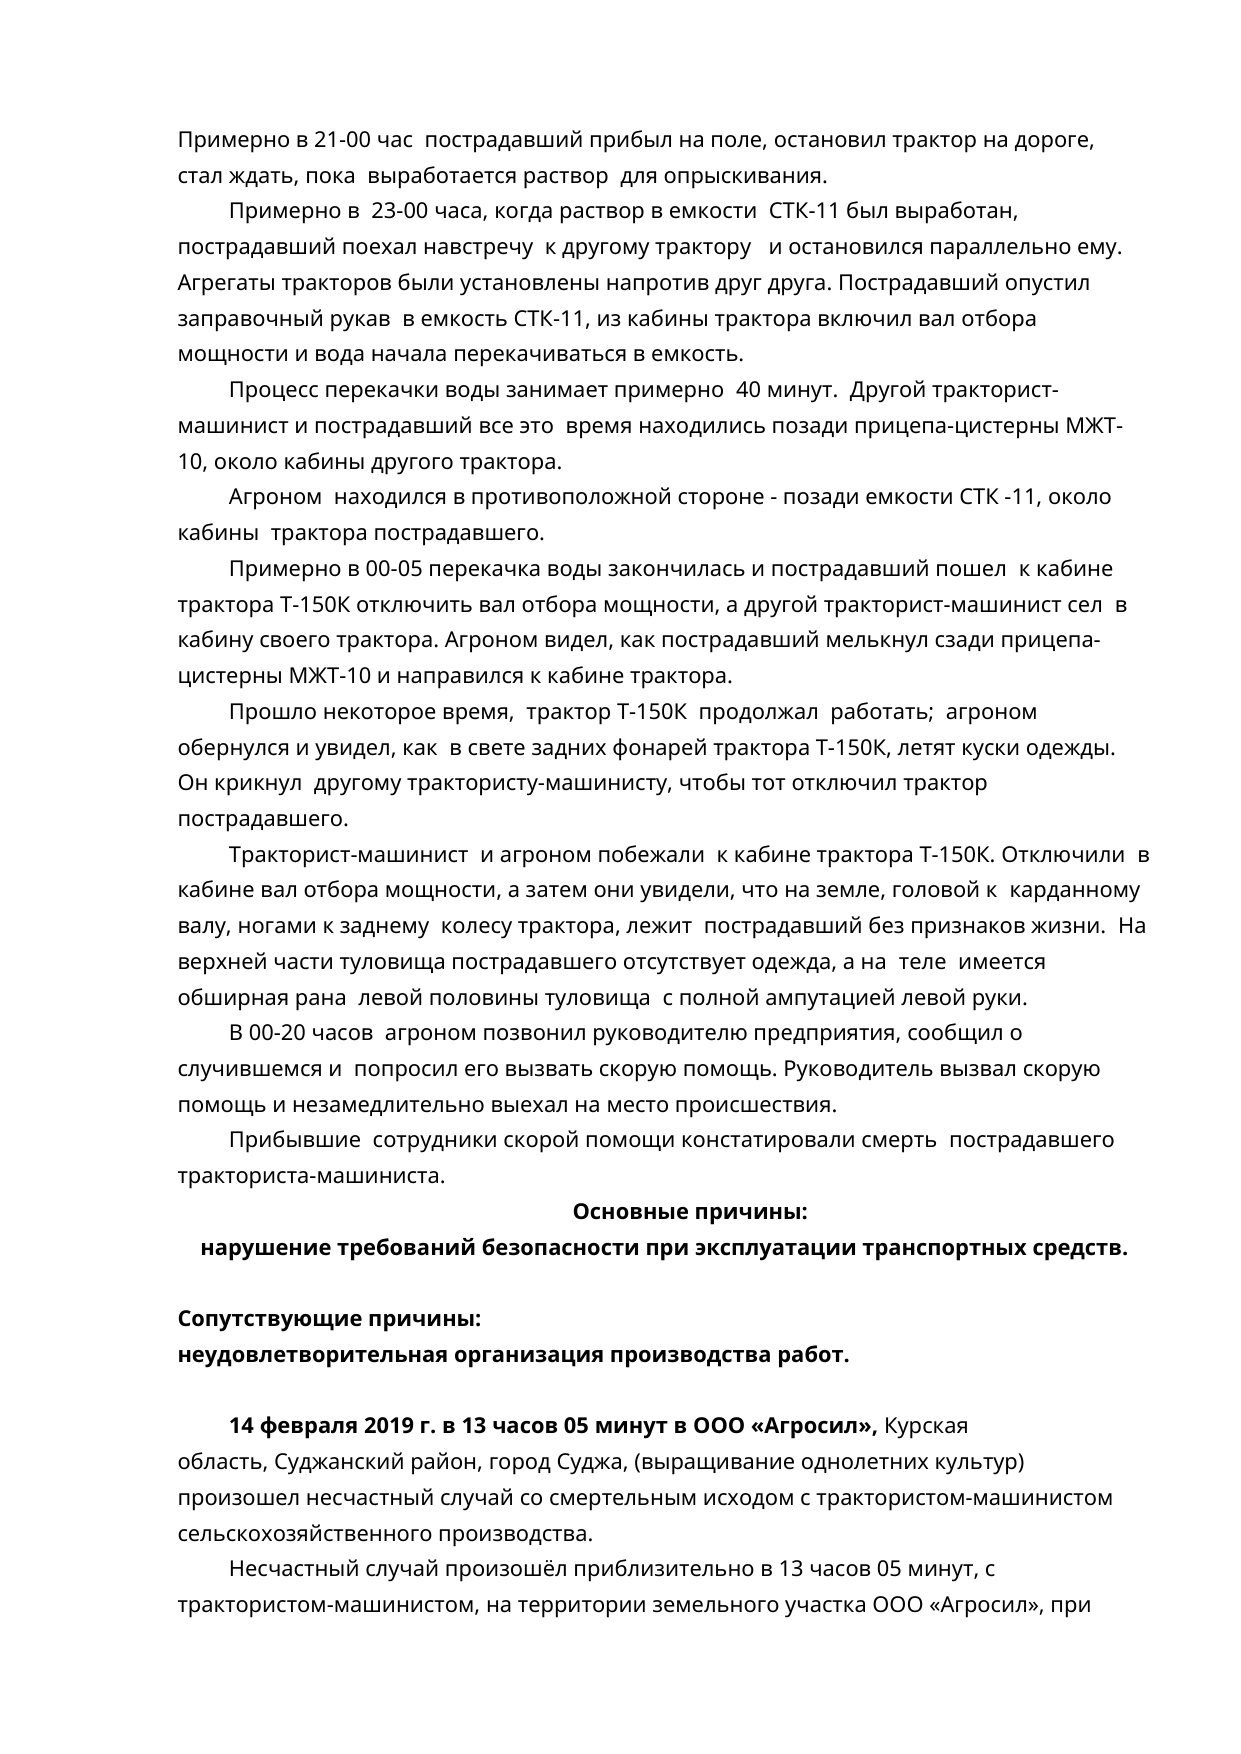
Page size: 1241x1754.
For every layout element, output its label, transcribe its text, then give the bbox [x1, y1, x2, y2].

text Основные причины: [177, 1190, 1152, 1226]
text Прошло некоторое время, трактор Т-150К продолжал работать; агроном обернулся и увидел, как в свете задних фонарей трактора Т-150К, летят куски одежды. Он крикнул другому трактористу-машинисту, чтобы тот отключил трактор пострадавшего. [177, 690, 1152, 833]
text В 00-20 часов агроном позвонил руководителю предприятия, сообщил о случившемся и попросил его вызвать скорую помощь. Руководитель вызвал скорую помощь и незамедлительно выехал на место происшествия. [177, 1011, 1152, 1118]
text Агроном находился в противоположной стороне - позади емкости СТК -11, около кабины трактора пострадавшего. [177, 475, 1152, 547]
text Прибывшие сотрудники скорой помощи констатировали смерть пострадавшего тракториста-машиниста. [177, 1118, 1152, 1190]
text неудовлетворительная организация производства работ. [177, 1333, 1152, 1369]
text Процесс перекачки воды занимает примерно 40 минут. Другой тракторист-машинист и пострадавший все это время находились позади прицепа-цистерны МЖТ-10, около кабины другого трактора. [177, 368, 1152, 475]
text Сопутствующие причины: [177, 1297, 1152, 1333]
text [177, 118, 1152, 189]
text Примерно в 23-00 часа, когда раствор в емкости СТК-11 был выработан, пострадавший поехал навстречу к другому трактору и остановился параллельно ему. Агрегаты тракторов были установлены напротив друг друга. Пострадавший опустил заправочный рукав в емкость СТК-11, из кабины трактора включил вал отбора мощности и вода начала перекачиваться в емкость. [177, 189, 1152, 368]
text Примерно в 00-05 перекачка воды закончилась и пострадавший пошел к кабине трактора Т-150К отключить вал отбора мощности, а другой тракторист-машинист сел в кабину своего трактора. Агроном видел, как пострадавший мелькнул сзади прицепа-цистерны МЖТ-10 и направился к кабине трактора. [177, 547, 1152, 690]
text нарушение требований безопасности при эксплуатации транспортных средств. [177, 1226, 1152, 1261]
text Тракторист-машинист и агроном побежали к кабине трактора Т-150К. Отключили в кабине вал отбора мощности, а затем они увидели, что на земле, головой к карданному валу, ногами к заднему колесу трактора, лежит пострадавший без признаков жизни. На верхней части туловища пострадавшего отсутствует одежда, а на теле имеется обширная рана левой половины туловища с полной ампутацией левой руки. [177, 833, 1152, 1011]
text 14 февраля 2019 г. в 13 часов 05 минут в ООО «Агросил», Курская область, Суджанский район, город Суджа, (выращивание однолетних культур) произошел несчастный случай со смертельным исходом с трактористом-машинистом сельскохозяйственного производства. [177, 1404, 1152, 1547]
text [177, 1547, 1152, 1619]
